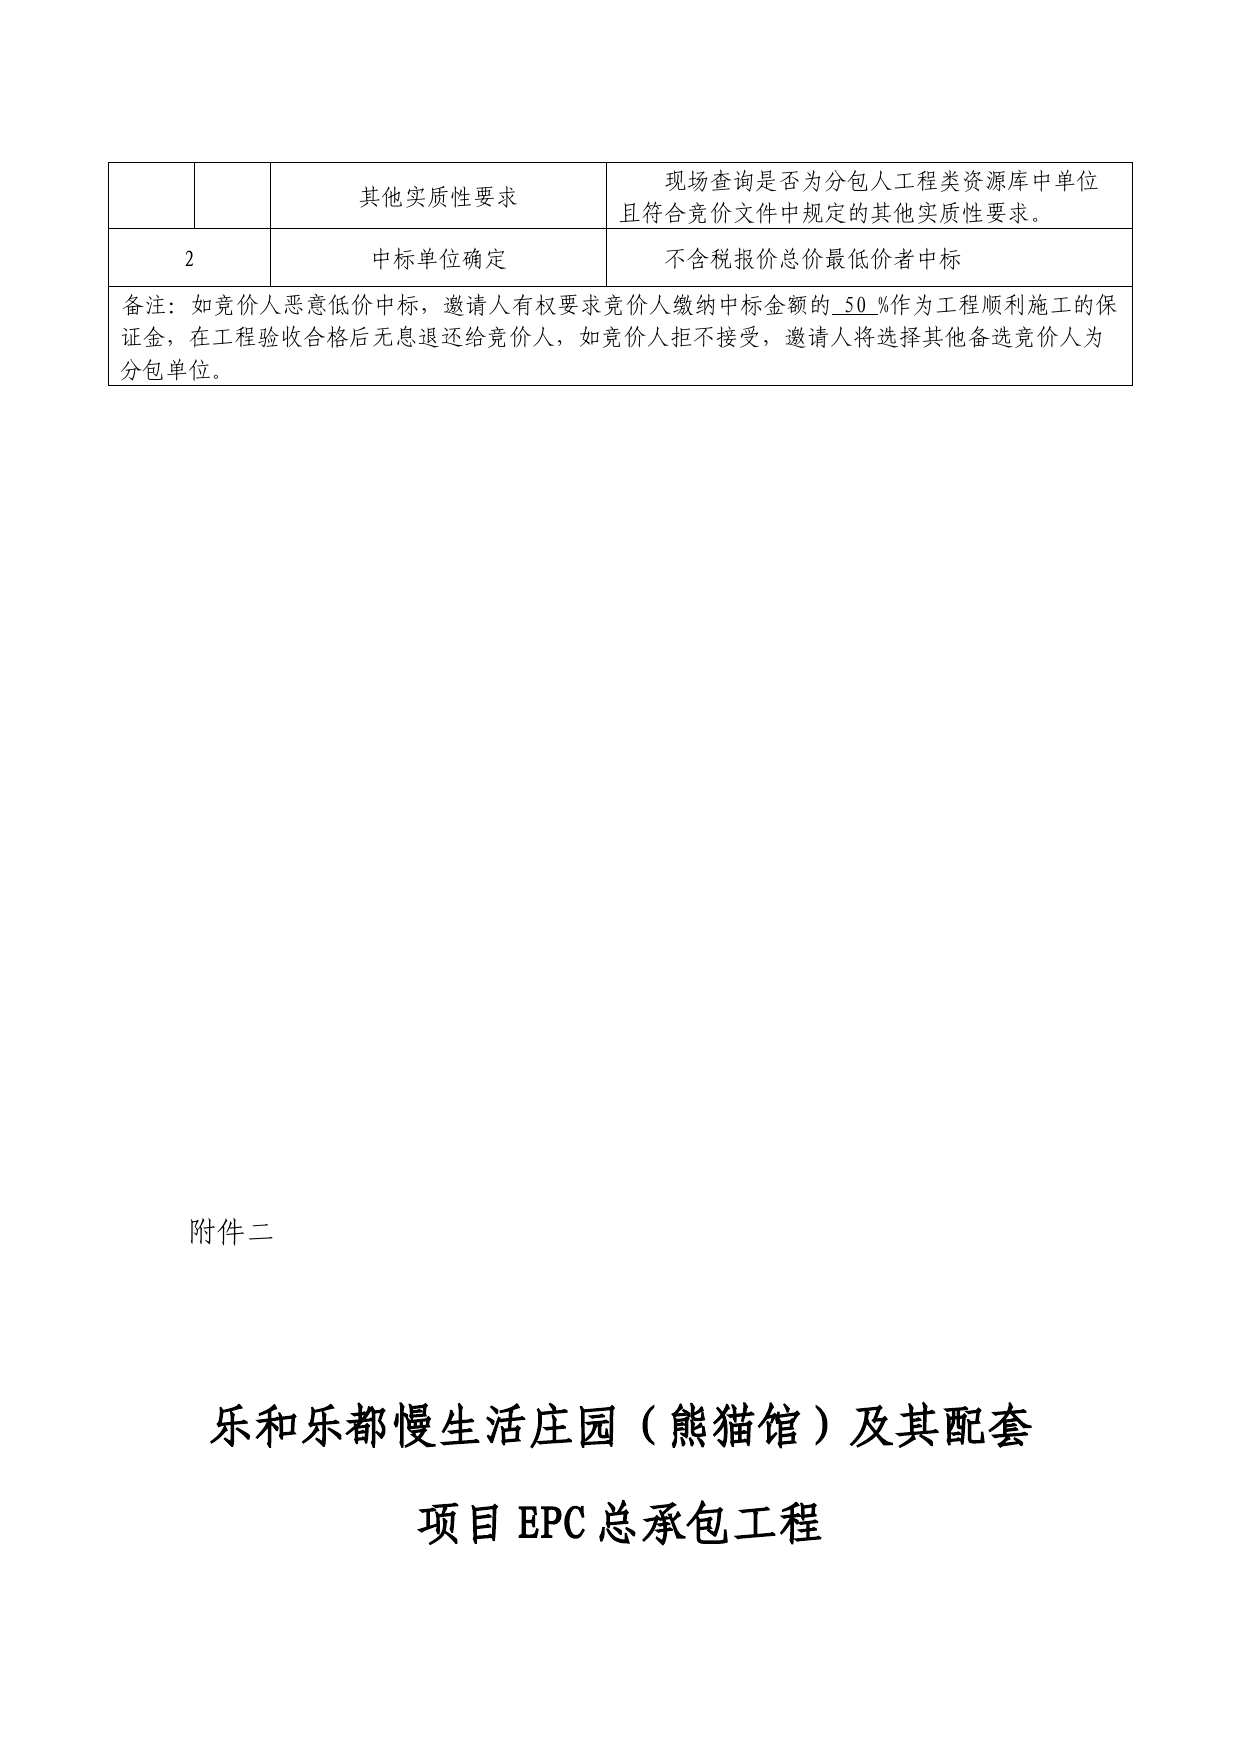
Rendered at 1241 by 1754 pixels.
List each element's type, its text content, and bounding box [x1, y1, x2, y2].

table_cell 中标单位确定 [271, 229, 606, 286]
table_cell 不含税报价总价最低价者中标 [607, 229, 1132, 286]
table_cell 其他实质性要求 [271, 163, 606, 228]
text 乐和乐都慢生活庄园（熊猫馆）及其配套项目EPC总承包工程 [187, 1389, 1053, 1552]
table_cell 现场查询是否为分包人工程类资源库中单位且符合竞价文件中规定的其他实质性要求。 [607, 163, 1132, 228]
text 附件二 [187, 1197, 1053, 1262]
table_cell 备注：如竞价人恶意低价中标，邀请人有权要求竞价人缴纳中标金额的 50 %作为工程顺利施工的保证金，在工程验收合格后无息退还给竞价人，如竞价人拒不接受，邀请人将选择其他备选竞价人为分包单位。 [109, 287, 1132, 385]
table_cell 2 [109, 229, 270, 286]
